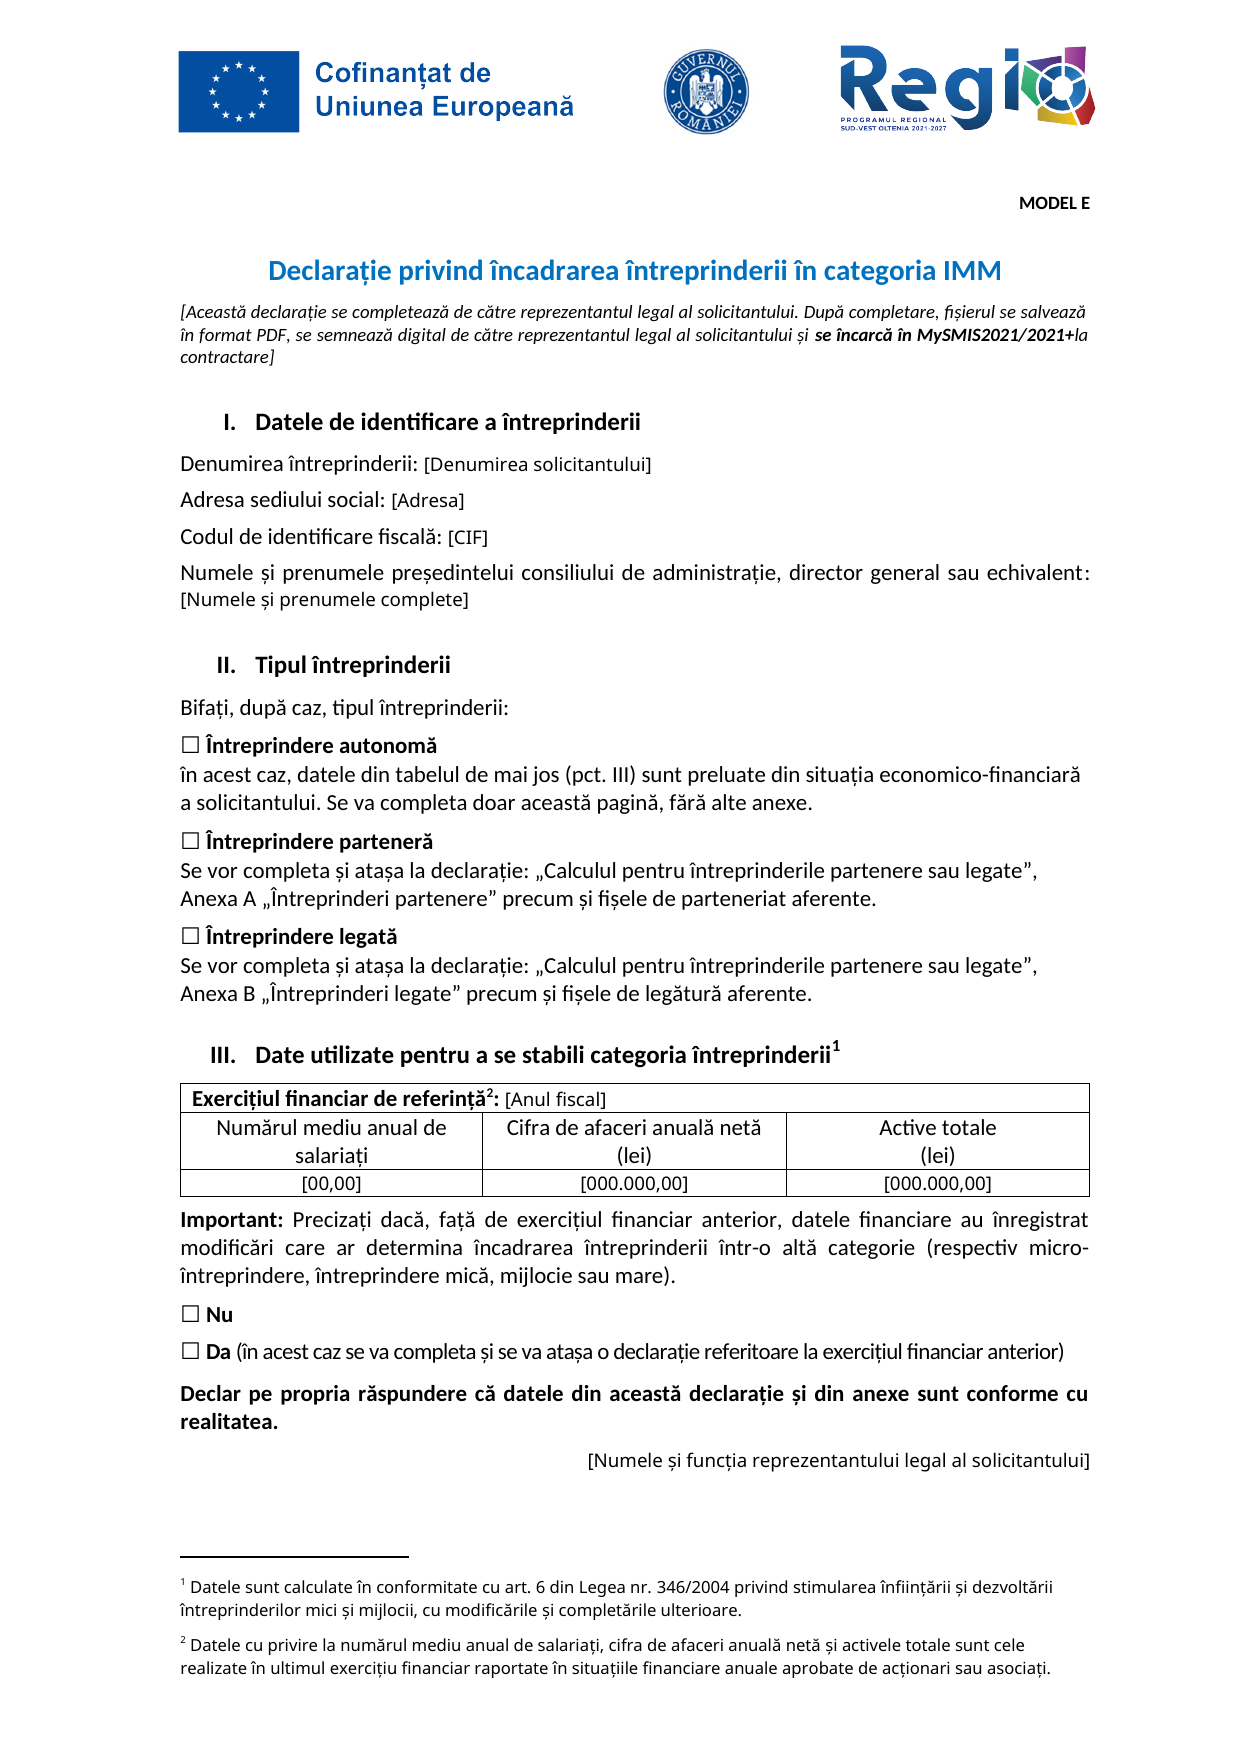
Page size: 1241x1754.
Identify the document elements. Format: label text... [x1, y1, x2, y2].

table_cell Cifra de afaceri anuală netă (lei) [483, 1113, 786, 1169]
text Întreprindere parteneră Se vor completa şi ataşa la declaraţie: „Calculul pentru întreprinderile partenere sau legate”, Anexa A „Întreprinderi partenere” precum şi fişele de parteneriat aferente. [180, 824, 1090, 912]
text Important: Precizaţi dacă, faţă de exerciţiul financiar anterior, datele financiare au înregistrat modificări care ar determina încadrarea întreprinderii într-o altă categorie (respectiv micro-întreprindere, întreprindere mică, mijlocie sau mare). [180, 1205, 1090, 1289]
text Numele şi prenumele preşedintelui consiliului de administraţie, director general sau echivalent: [180, 558, 1090, 612]
text Nu [180, 1298, 1090, 1329]
text Bifaţi, după caz, tipul întreprinderii: [180, 693, 1090, 721]
picture [838, 44, 1097, 134]
table_cell [483, 1170, 786, 1196]
text Denumirea întreprinderii: [180, 449, 1090, 477]
text Declar pe propria răspundere că datele din această declaraţie şi din anexe sunt conforme cu realitatea. [180, 1379, 1090, 1435]
list Date utilizate pentru a se stabili categoria întreprinderii [236, 1035, 1090, 1071]
list Datele de identificare a întreprinderii [236, 406, 1090, 437]
text Întreprindere autonomă în acest caz, datele din tabelul de mai jos (pct. III) sunt preluate din situaţia economico-financiară a solicitantului. Se va completa doar această pagină, fără alte anexe. [180, 729, 1090, 816]
list Tipul întreprinderii [236, 649, 1090, 680]
table_cell Active totale (lei) [787, 1113, 1089, 1169]
text Întreprindere legată Se vor completa şi ataşa la declaraţie: „Calculul pentru întreprinderile partenere sau legate”, Anexa B „Întreprinderi legate” precum şi fişele de legătură aferente. [180, 920, 1090, 1007]
text [Această declarație se completează de către reprezentantul legal al solicitantului. După completare, fișierul se salvează în format PDF, se semnează digital de către reprezentantul legal al solicitantului și se încarcă în MySMIS2021/2021+la contractare] [180, 300, 1090, 368]
subtitle Declaraţie privind încadrarea întreprinderii în categoria IMM [180, 252, 1090, 287]
table_cell [787, 1170, 1089, 1196]
table_header Exerciţiul financiar de referinţă: [181, 1084, 1089, 1112]
text Codul de identificare fiscală: [180, 522, 1090, 550]
picture [173, 46, 576, 136]
table_cell [181, 1170, 482, 1196]
text Da (în acest caz se va completa și se va atașa o declarație referitoare la exercițiul financiar anterior) [180, 1335, 1090, 1366]
table_cell Numărul mediu anual de salariaţi [181, 1113, 482, 1169]
picture [660, 47, 754, 136]
text Adresa sediului social: [180, 486, 1090, 514]
